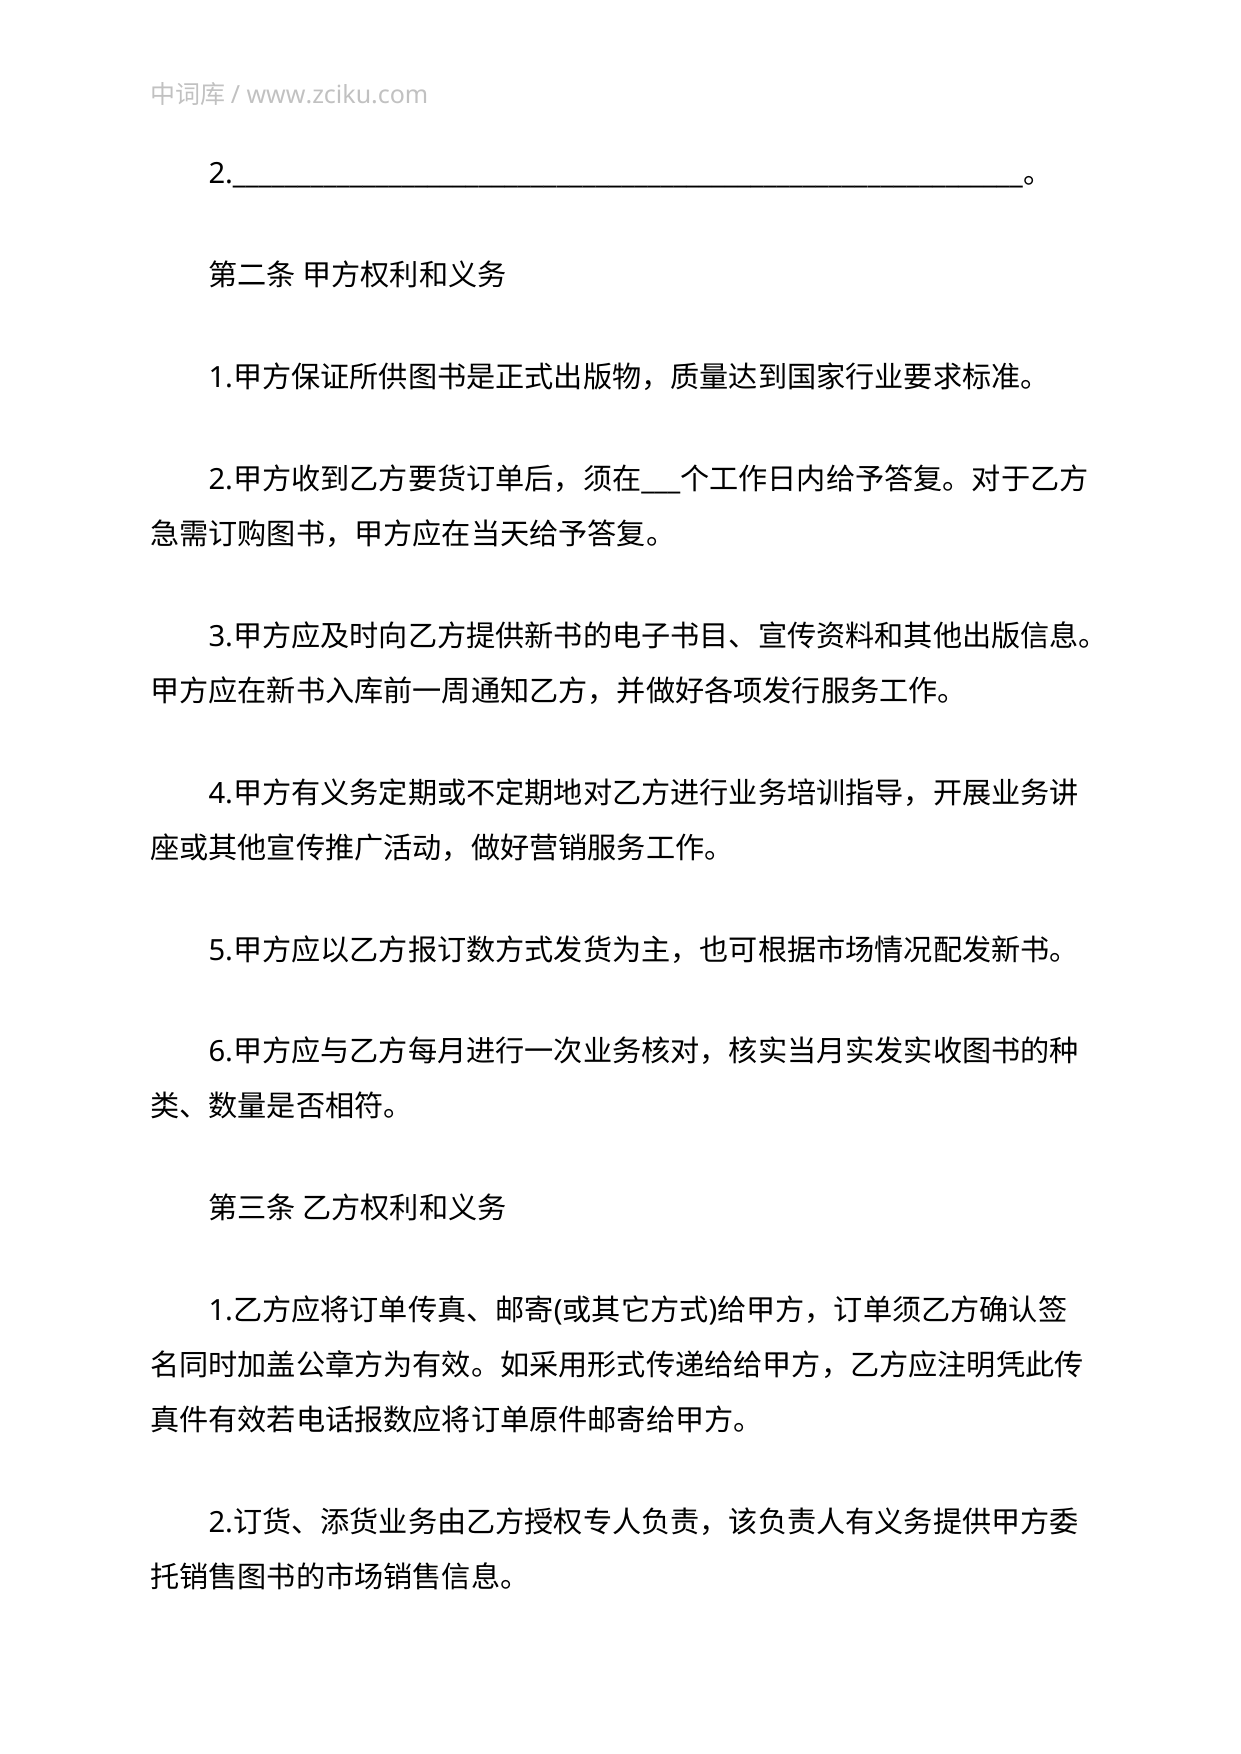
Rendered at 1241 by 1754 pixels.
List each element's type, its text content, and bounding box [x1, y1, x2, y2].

text 6.甲方应与乙方每月进行一次业务核对，核实当月实发实收图书的种类、数量是否相符。 [150, 1028, 1090, 1125]
text 5.甲方应以乙方报订数方式发货为主，也可根据市场情况配发新书。 [150, 926, 1090, 968]
text 4.甲方有义务定期或不定期地对乙方进行业务培训指导，开展业务讲座或其他宣传推广活动，做好营销服务工作。 [150, 769, 1090, 867]
text 第三条 乙方权利和义务 [150, 1185, 1090, 1227]
text 3.甲方应及时向乙方提供新书的电子书目、宣传资料和其他出版信息。甲方应在新书入库前一周通知乙方，并做好各项发行服务工作。 [150, 612, 1090, 710]
text 1.甲方保证所供图书是正式出版物，质量达到国家行业要求标准。 [150, 354, 1090, 396]
text 2._____________________________________________________________。 [150, 150, 1090, 192]
text 1.乙方应将订单传真、邮寄(或其它方式)给甲方，订单须乙方确认签名同时加盖公章方为有效。如采用形式传递给给甲方，乙方应注明凭此传真件有效若电话报数应将订单原件邮寄给甲方。 [150, 1287, 1090, 1439]
text 第二条 甲方权利和义务 [150, 252, 1090, 294]
text 2.甲方收到乙方要货订单后，须在___个工作日内给予答复。对于乙方急需订购图书，甲方应在当天给予答复。 [150, 456, 1090, 553]
text 2.订货、添货业务由乙方授权专人负责，该负责人有义务提供甲方委托销售图书的市场销售信息。 [150, 1498, 1090, 1596]
